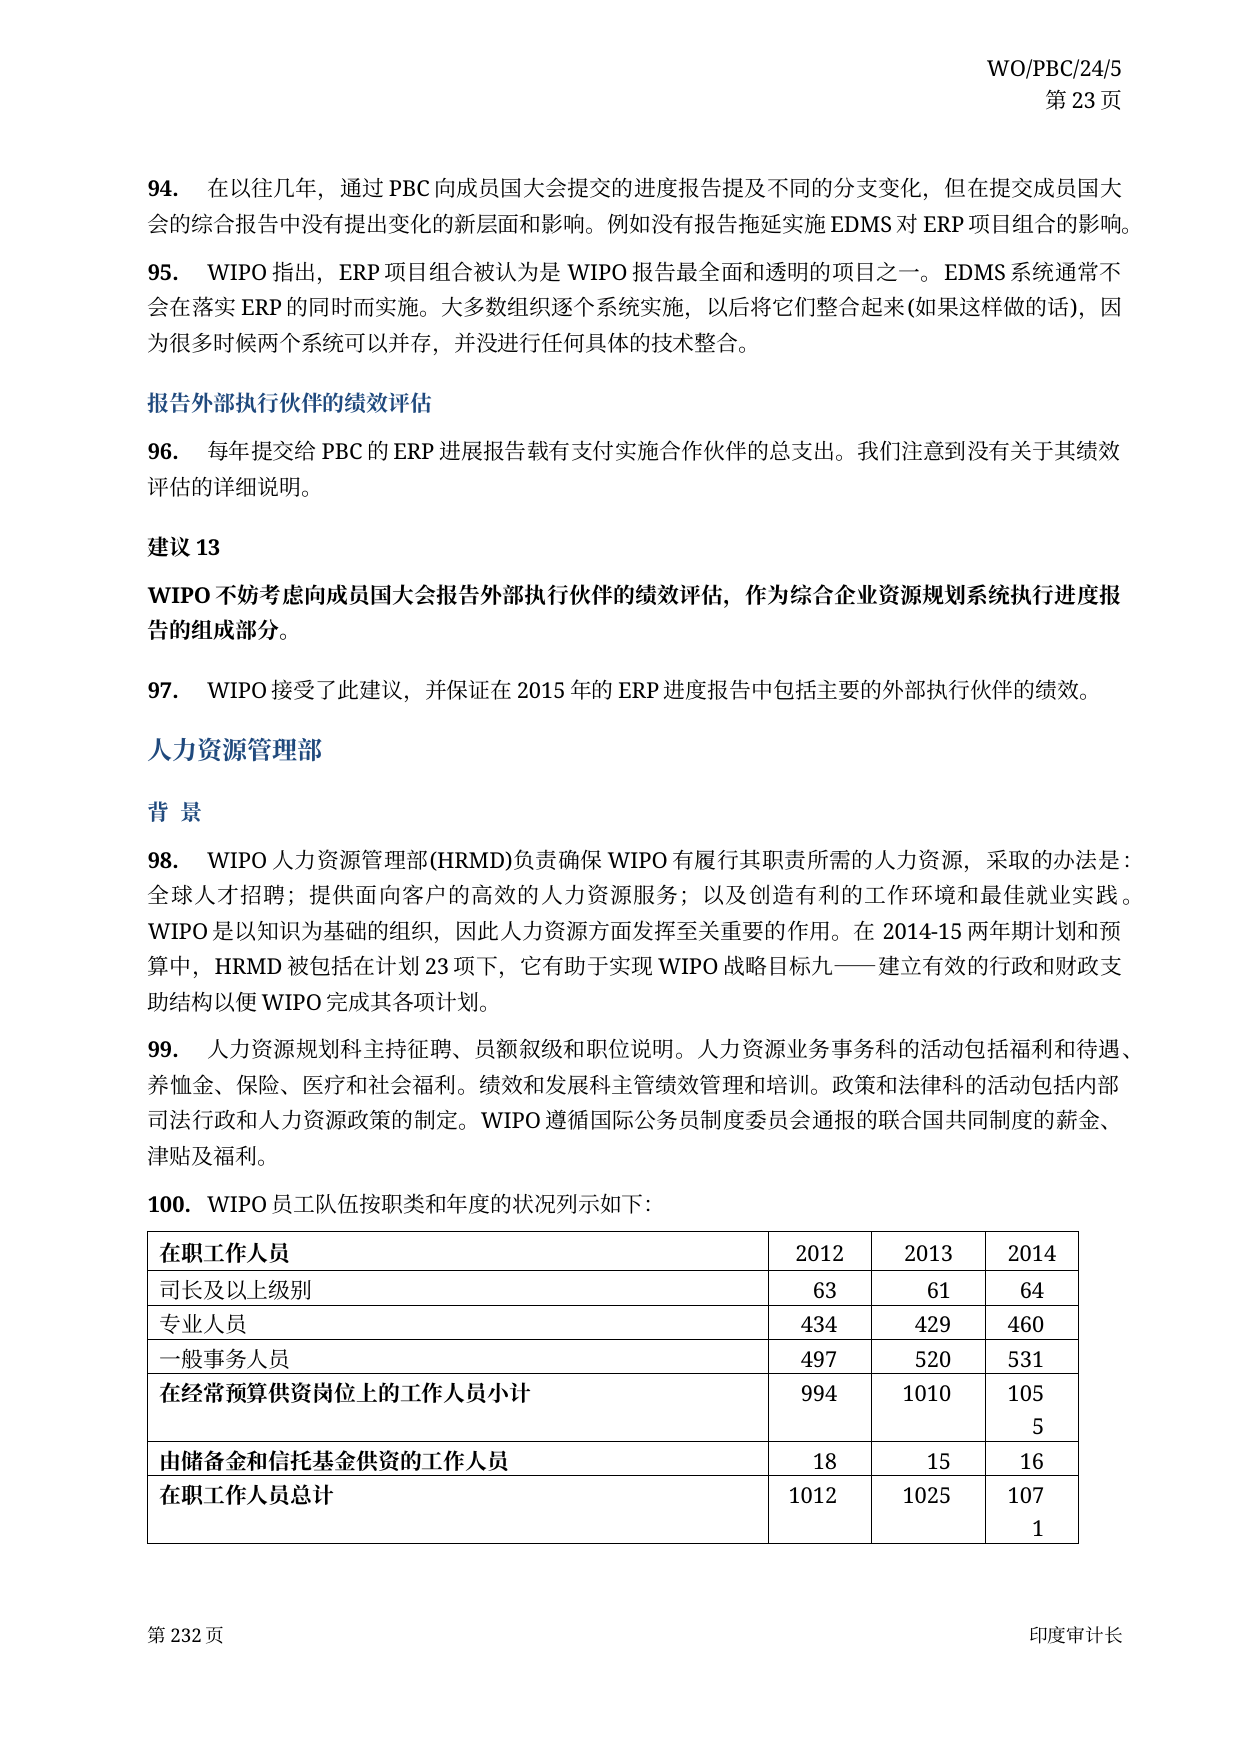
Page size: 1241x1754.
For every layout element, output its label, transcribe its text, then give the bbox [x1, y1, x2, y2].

table_cell 520 [872, 1340, 985, 1373]
table_cell 16 [986, 1442, 1078, 1475]
table_cell 一般事务人员 [148, 1340, 768, 1373]
table_header 在职工作人员 [148, 1232, 768, 1270]
list 每年提交给PBC的ERP进展报告载有支付实施合作伙伴的总支出。我们注意到没有关于其绩效评估的详细说明。 [148, 430, 1122, 501]
table_cell 15 [872, 1442, 985, 1475]
table_cell 531 [986, 1340, 1078, 1373]
table_cell 在职工作人员总计 [148, 1476, 768, 1543]
text 报告外部执行伙伴的绩效评估 [148, 382, 1122, 418]
table_cell 在经常预算供资岗位上的工作人员小计 [148, 1374, 768, 1441]
list WIPO人力资源管理部(HRMD)负责确保WIPO有履行其职责所需的人力资源，采取的办法是：全球人才招聘；提供面向客户的高效的人力资源服务；以及创造有利的工作环境和最佳就业实践。WIPO是以知识为基础的组织，因此人力资源方面发挥至关重要的作用。在2014-15两年期计划和预算中，HRMD被包括在计划23项下，它有助于实现WIPO战略目标九——建立有效的行政和财政支助结构以便WIPO完成其各项计划。 [148, 839, 1122, 1016]
table_cell 434 [769, 1306, 871, 1339]
table_cell 61 [872, 1271, 985, 1304]
table_header 2013 [872, 1232, 985, 1270]
table_cell 497 [769, 1340, 871, 1373]
table_cell 18 [769, 1442, 871, 1475]
list WIPO接受了此建议，并保证在2015年的ERP进度报告中包括主要的外部执行伙伴的绩效。 [148, 670, 1122, 705]
table_cell 429 [872, 1306, 985, 1339]
table_cell 1012 [769, 1476, 871, 1543]
table_header 2014 [986, 1232, 1078, 1270]
list WIPO指出，ERP项目组合被认为是WIPO报告最全面和透明的项目之一。EDMS系统通常不会在落实ERP的同时而实施。大多数组织逐个系统实施，以后将它们整合起来(如果这样做的话)，因为很多时候两个系统可以并存，并没进行任何具体的技术整合。 [148, 251, 1122, 357]
table_header 2012 [769, 1232, 871, 1270]
table_cell 1055 [986, 1374, 1078, 1441]
table_cell 专业人员 [148, 1306, 768, 1339]
list 在以往几年，通过PBC向成员国大会提交的进度报告提及不同的分支变化，但在提交成员国大会的综合报告中没有提出变化的新层面和影响。例如没有报告拖延实施EDMS对ERP项目组合的影响。 [148, 168, 1122, 239]
table_cell 1025 [872, 1476, 985, 1543]
list WIPO不妨考虑向成员国大会报告外部执行伙伴的绩效评估，作为综合企业资源规划系统执行进度报告的组成部分。 [148, 574, 1122, 645]
table_cell 64 [986, 1271, 1078, 1304]
list 人力资源规划科主持征聘、员额叙级和职位说明。人力资源业务事务科的活动包括福利和待遇、养恤金、保险、医疗和社会福利。绩效和发展科主管绩效管理和培训。政策和法律科的活动包括内部司法行政和人力资源政策的制定。WIPO遵循国际公务员制度委员会通报的联合国共同制度的薪金、津贴及福利。 [148, 1029, 1122, 1170]
table_cell 63 [769, 1271, 871, 1304]
text 背 景 [148, 791, 1122, 827]
table_cell 司长及以上级别 [148, 1271, 768, 1304]
table_cell 由储备金和信托基金供资的工作人员 [148, 1442, 768, 1475]
table_cell 1071 [986, 1476, 1078, 1543]
list WIPO员工队伍按职类和年度的状况列示如下： [148, 1183, 1122, 1218]
table_cell 1010 [872, 1374, 985, 1441]
list 建议13 [148, 526, 1122, 562]
text 人力资源管理部 [148, 730, 1122, 766]
table_cell 994 [769, 1374, 871, 1441]
table_cell 460 [986, 1306, 1078, 1339]
